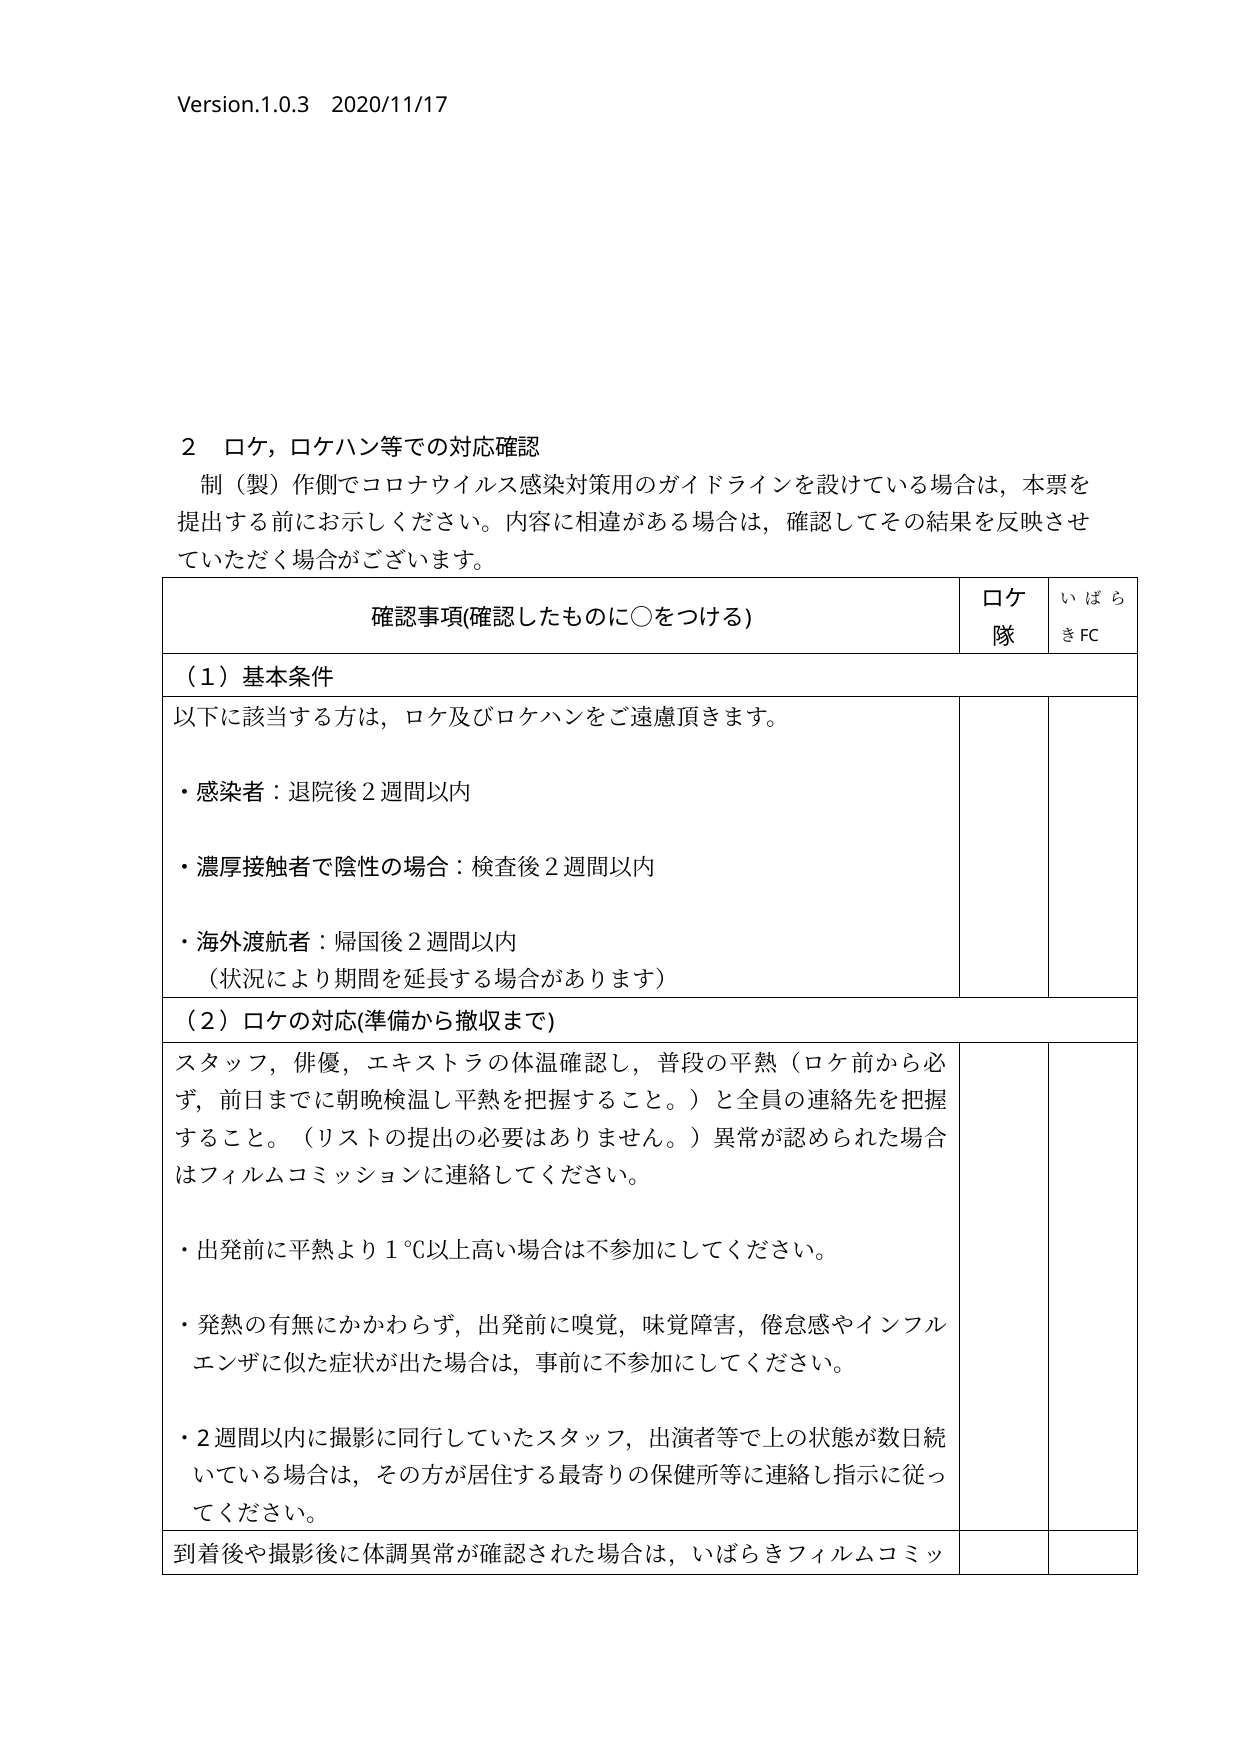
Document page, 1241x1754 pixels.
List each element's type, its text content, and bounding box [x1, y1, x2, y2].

table_cell （２）ロケの対応(準備から撤収まで) [163, 998, 1137, 1042]
table_cell [960, 1531, 1048, 1574]
table_header いばらきFC [1049, 578, 1137, 653]
table_cell [1049, 1043, 1137, 1530]
table_cell [1049, 1531, 1137, 1574]
table_cell [960, 697, 1048, 997]
table_header ロケ隊 [960, 578, 1048, 653]
table_cell [960, 1043, 1048, 1530]
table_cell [163, 1531, 959, 1574]
table_cell [1049, 697, 1137, 997]
text ２ ロケ，ロケハン等での対応確認 [177, 427, 1092, 465]
table_cell スタッフ，俳優，エキストラの体温確認し，普段の平熱（ロケ前から必ず，前日までに朝晩検温し平熱を把握すること。）と全員の連絡先を把握すること。（リストの提出の必要はありません。）異常が認められた場合はフィルムコミッションに連絡してください。 ・出発前に平熱より１℃以上高い場合は不参加にしてください。 ・発熱の有無にかかわらず，出発前に嗅覚，味覚障害，倦怠感やインフルエンザに似た症状が出た場合は，事前に不参加にしてください。 ・2週間以内に撮影に同行していたスタッフ，出演者等で上の状態が数日続いている場合は，その方が居住する最寄りの保健所等に連絡し指示に従ってください。 [163, 1043, 959, 1530]
table_cell （１）基本条件 [163, 654, 1137, 696]
table_cell 以下に該当する方は，ロケ及びロケハンをご遠慮頂きます。 ・感染者：退院後２週間以内 ・濃厚接触者で陰性の場合：検査後２週間以内 ・海外渡航者：帰国後２週間以内 （状況により期間を延長する場合があります） [163, 697, 959, 997]
text 制（製）作側でコロナウイルス感染対策用のガイドラインを設けている場合は，本票を提出する前にお示しください。内容に相違がある場合は，確認してその結果を反映させていただく場合がございます。 [177, 465, 1092, 577]
table_header 確認事項(確認したものに○をつける) [163, 578, 959, 653]
